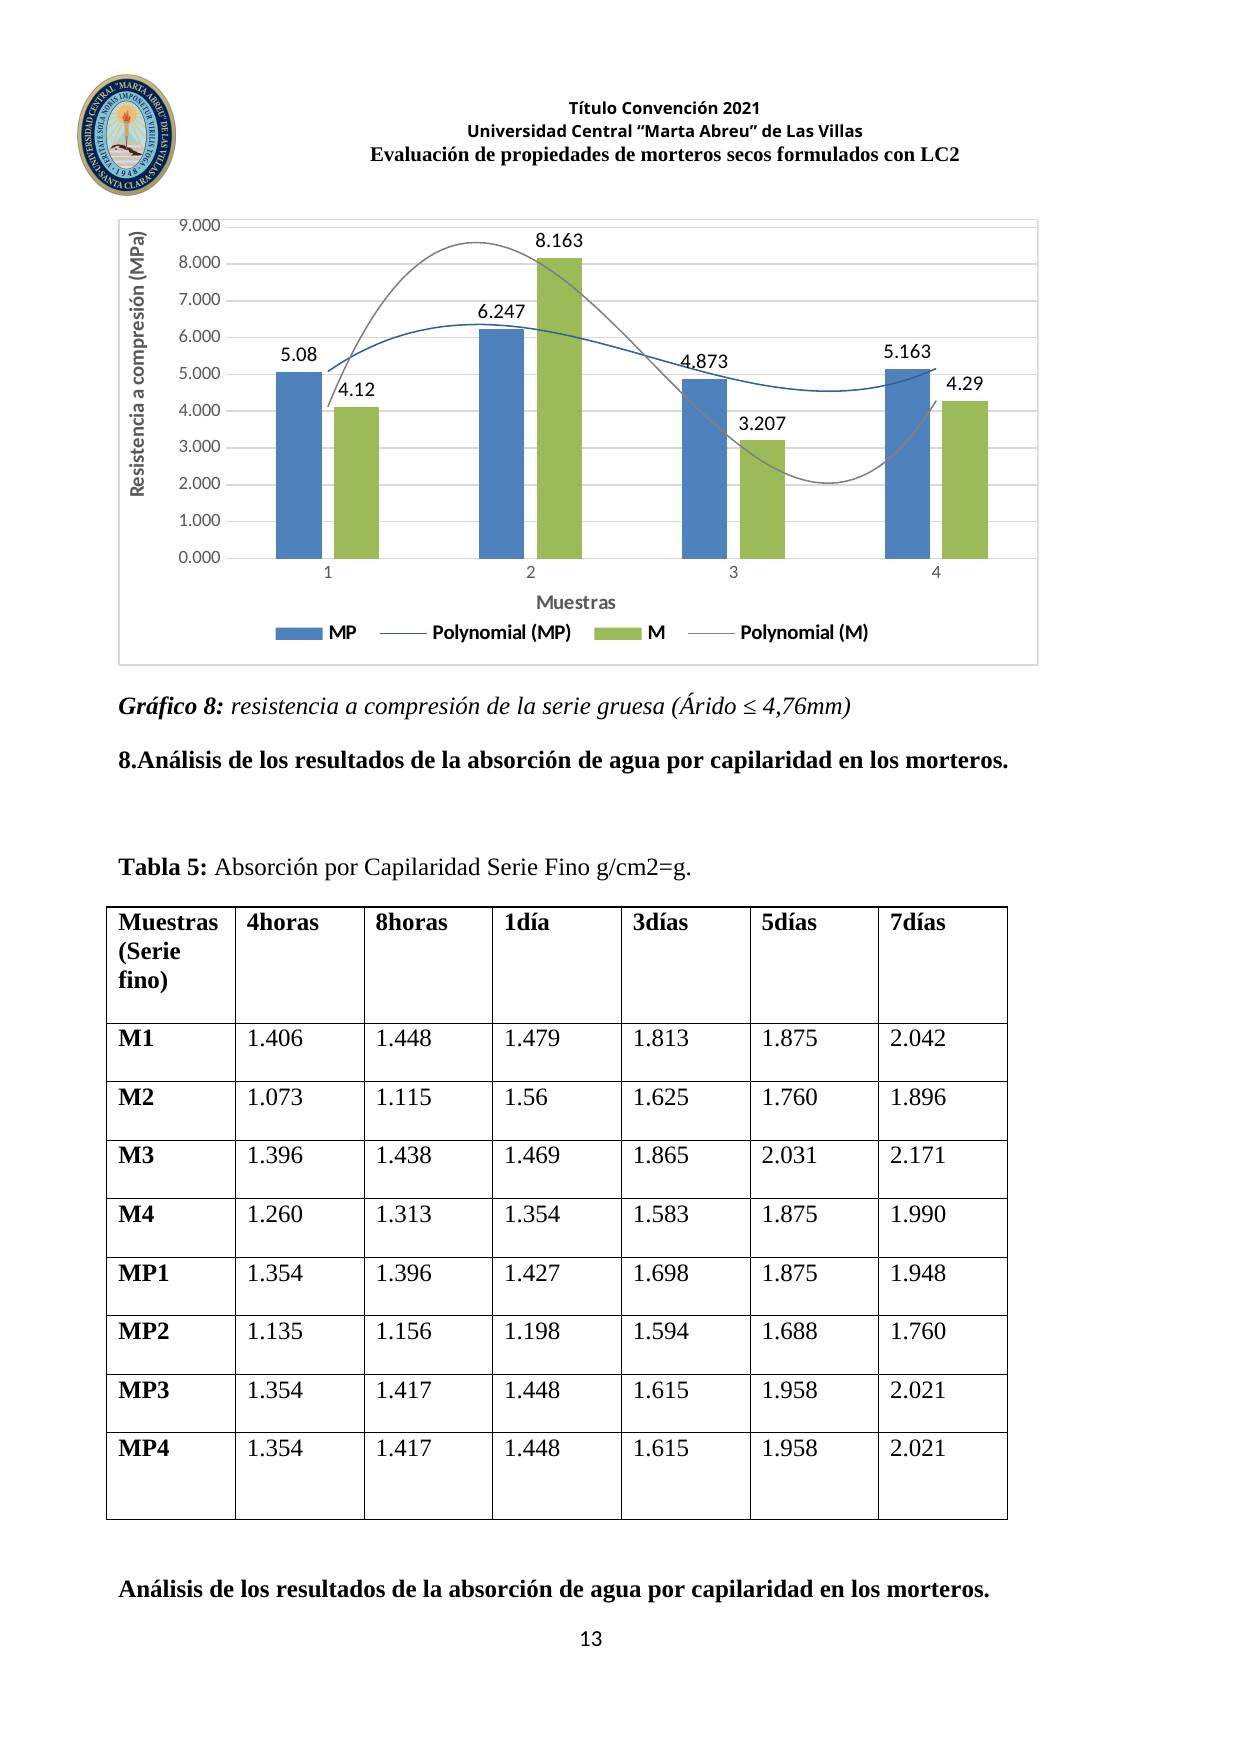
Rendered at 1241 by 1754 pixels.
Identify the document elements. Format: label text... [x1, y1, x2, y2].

table_cell 1.313 [365, 1199, 492, 1257]
picture [76, 73, 177, 197]
table_cell 1.396 [236, 1141, 364, 1198]
table_cell 1.760 [751, 1082, 878, 1139]
table_cell 1.958 [751, 1433, 878, 1519]
table_cell 1.448 [493, 1375, 621, 1432]
table_cell 1.448 [493, 1433, 621, 1519]
table_cell 1.427 [493, 1258, 621, 1315]
table_cell MP3 [107, 1375, 235, 1432]
table_header 8horas [365, 908, 492, 1022]
table_cell 1.583 [622, 1199, 750, 1257]
text Análisis de los resultados de la absorción de agua por capilaridad en los morteros. [118, 1574, 1063, 1602]
table_cell 1.698 [622, 1258, 750, 1315]
table_cell 1.469 [493, 1141, 621, 1198]
table_cell 1.990 [879, 1199, 1007, 1257]
table_header 5días [751, 908, 878, 1022]
table_header Muestras (Serie fino) [107, 908, 235, 1022]
table_cell 1.438 [365, 1141, 492, 1198]
table_cell 1.625 [622, 1082, 750, 1139]
table_cell 1.354 [236, 1433, 364, 1519]
table_cell 1.260 [236, 1199, 364, 1257]
table_header 4horas [236, 908, 364, 1022]
table_cell 1.615 [622, 1433, 750, 1519]
table_cell 1.875 [751, 1199, 878, 1257]
table_cell 1.875 [751, 1258, 878, 1315]
table_cell 1.354 [236, 1375, 364, 1432]
table_cell 1.448 [365, 1024, 492, 1081]
table_cell M1 [107, 1024, 235, 1081]
table_cell 2.031 [751, 1141, 878, 1198]
table_cell 1.417 [365, 1433, 492, 1519]
text Tabla 5: Absorción por Capilaridad Serie Fino g/cm2=g. [118, 852, 1063, 881]
table_cell 1.354 [493, 1199, 621, 1257]
table_cell 1.396 [365, 1258, 492, 1315]
table_cell MP1 [107, 1258, 235, 1315]
table_cell 1.479 [493, 1024, 621, 1081]
table_cell 2.171 [879, 1141, 1007, 1198]
table_cell 1.948 [879, 1258, 1007, 1315]
table_cell 1.958 [751, 1375, 878, 1432]
table_cell 1.615 [622, 1375, 750, 1432]
table_cell 2.021 [879, 1433, 1007, 1519]
table_cell 1.865 [622, 1141, 750, 1198]
table_cell 1.354 [236, 1258, 364, 1315]
table_cell 1.198 [493, 1316, 621, 1374]
table_cell 1.813 [622, 1024, 750, 1081]
table_header 3días [622, 908, 750, 1022]
table_header 7días [879, 908, 1007, 1022]
table_cell 1.417 [365, 1375, 492, 1432]
table_cell 1.760 [879, 1316, 1007, 1374]
table_cell M4 [107, 1199, 235, 1257]
table_cell M3 [107, 1141, 235, 1198]
table_cell MP4 [107, 1433, 235, 1519]
table_cell 1.875 [751, 1024, 878, 1081]
table_cell 1.594 [622, 1316, 750, 1374]
text Gráfico 8: resistencia a compresión de la serie gruesa (Árido ≤ 4,76mm) [118, 691, 1063, 720]
table_cell 1.56 [493, 1082, 621, 1139]
table_header 1día [493, 908, 621, 1022]
table_cell 1.688 [751, 1316, 878, 1374]
table_cell 1.406 [236, 1024, 364, 1081]
table_cell 1.135 [236, 1316, 364, 1374]
table_cell 2.021 [879, 1375, 1007, 1432]
table_cell M2 [107, 1082, 235, 1139]
table_cell 1.115 [365, 1082, 492, 1139]
table_cell 1.073 [236, 1082, 364, 1139]
text 8.Análisis de los resultados de la absorción de agua por capilaridad en los morteros. [118, 745, 1063, 773]
table_cell 1.156 [365, 1316, 492, 1374]
table_cell MP2 [107, 1316, 235, 1374]
table_cell 1.896 [879, 1082, 1007, 1139]
table_cell 2.042 [879, 1024, 1007, 1081]
